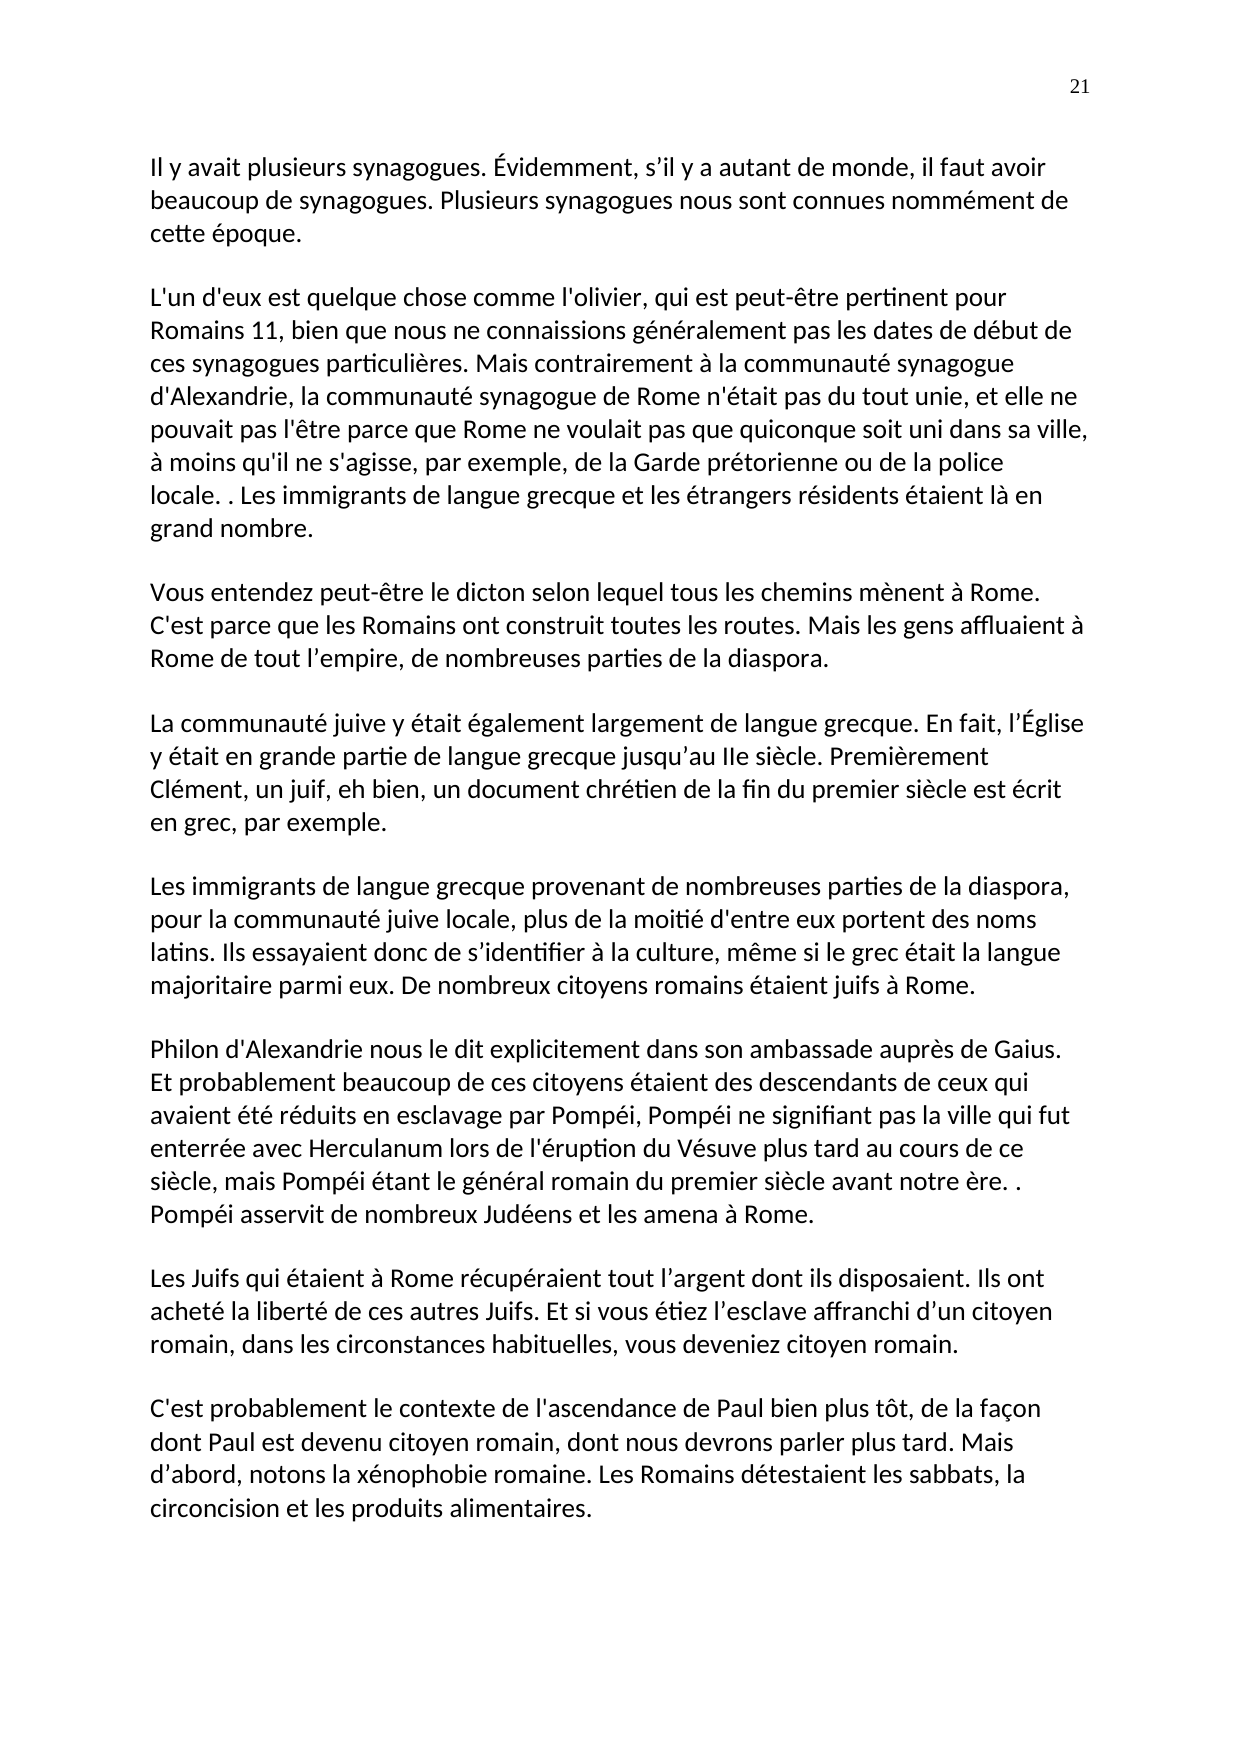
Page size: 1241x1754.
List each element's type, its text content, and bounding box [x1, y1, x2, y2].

text La communauté juive y était également largement de langue grecque. En fait, l’Église y était en grande partie de langue grecque jusqu’au IIe siècle. Premièrement Clément, un juif, eh bien, un document chrétien de la fin du premier siècle est écrit en grec, par exemple. [150, 706, 1090, 838]
text Les Juifs qui étaient à Rome récupéraient tout l’argent dont ils disposaient. Ils ont acheté la liberté de ces autres Juifs. Et si vous étiez l’esclave affranchi d’un citoyen romain, dans les circonstances habituelles, vous deveniez citoyen romain. [150, 1261, 1090, 1361]
text Il y avait plusieurs synagogues. Évidemment, s’il y a autant de monde, il faut avoir beaucoup de synagogues. Plusieurs synagogues nous sont connues nommément de cette époque. [150, 150, 1090, 249]
text Les immigrants de langue grecque provenant de nombreuses parties de la diaspora, pour la communauté juive locale, plus de la moitié d'entre eux portent des noms latins. Ils essayaient donc de s’identifier à la culture, même si le grec était la langue majoritaire parmi eux. De nombreux citoyens romains étaient juifs à Rome. [150, 869, 1090, 1001]
text C'est probablement le contexte de l'ascendance de Paul bien plus tôt, de la façon dont Paul est devenu citoyen romain, dont nous devrons parler plus tard. Mais d’abord, notons la xénophobie romaine. Les Romains détestaient les sabbats, la circoncision et les produits alimentaires. [150, 1392, 1090, 1524]
text Vous entendez peut-être le dicton selon lequel tous les chemins mènent à Rome. C'est parce que les Romains ont construit toutes les routes. Mais les gens affluaient à Rome de tout l’empire, de nombreuses parties de la diaspora. [150, 576, 1090, 674]
text L'un d'eux est quelque chose comme l'olivier, qui est peut-être pertinent pour Romains 11, bien que nous ne connaissions généralement pas les dates de début de ces synagogues particulières. Mais contrairement à la communauté synagogue d'Alexandrie, la communauté synagogue de Rome n'était pas du tout unie, et elle ne pouvait pas l'être parce que Rome ne voulait pas que quiconque soit uni dans sa ville, à moins qu'il ne s'agisse, par exemple, de la Garde prétorienne ou de la police locale. . Les immigrants de langue grecque et les étrangers résidents étaient là en grand nombre. [150, 280, 1090, 544]
text Philon d'Alexandrie nous le dit explicitement dans son ambassade auprès de Gaius. Et probablement beaucoup de ces citoyens étaient des descendants de ceux qui avaient été réduits en esclavage par Pompéi, Pompéi ne signifiant pas la ville qui fut enterrée avec Herculanum lors de l'éruption du Vésuve plus tard au cours de ce siècle, mais Pompéi étant le général romain du premier siècle avant notre ère. . Pompéi asservit de nombreux Judéens et les amena à Rome. [150, 1032, 1090, 1230]
